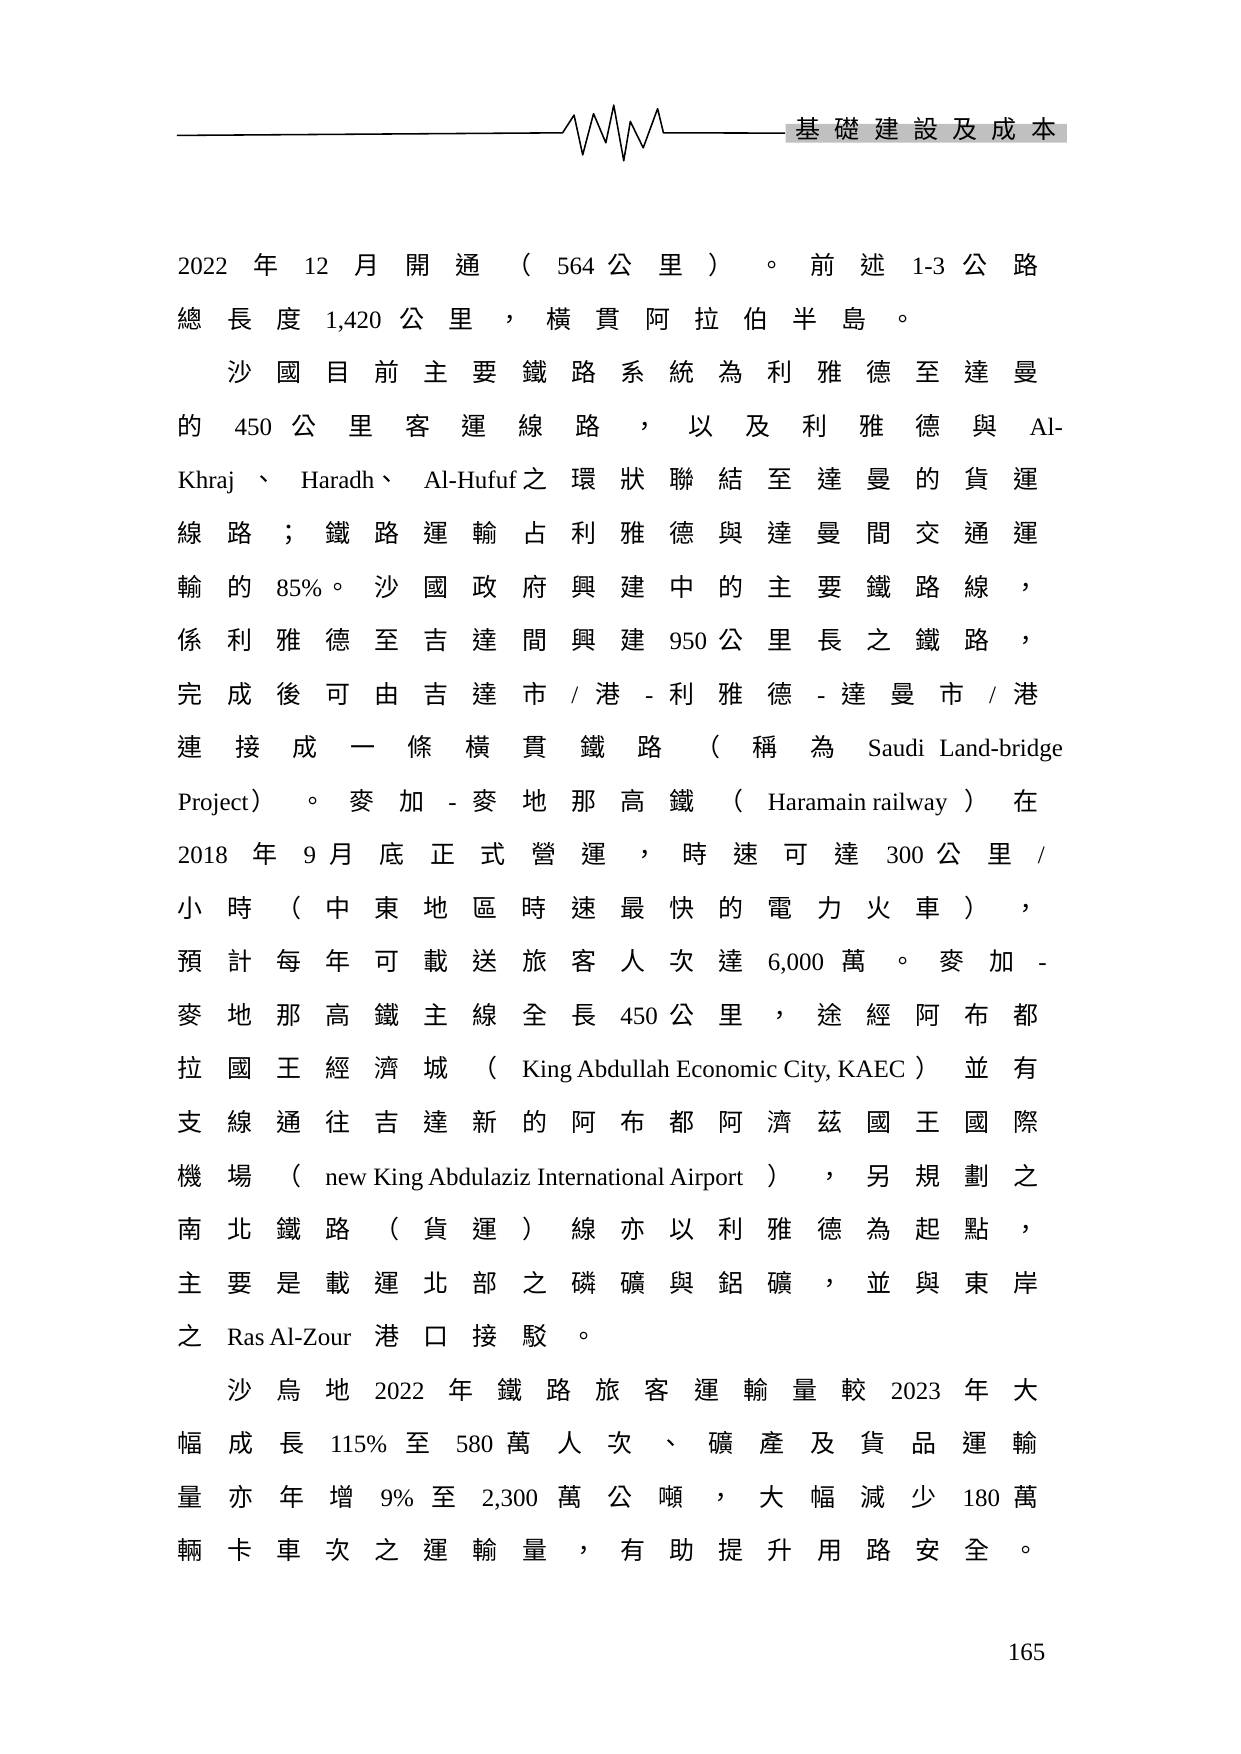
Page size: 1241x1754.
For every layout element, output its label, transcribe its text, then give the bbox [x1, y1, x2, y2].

text 沙烏地2022年鐵路旅客運輸量較2023年大幅成長115%至580萬人次、礦產及貨品運輸量亦年增9%至2,300萬公噸，大幅減少180萬輛卡車次之運輸量，有助提升用路安全。 [178, 1362, 1063, 1576]
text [178, 237, 1063, 344]
text 沙國目前主要鐵路系統為利雅德至達曼的450公里客運線路，以及利雅德與Al-Khraj、Haradh、Al-Hufuf之環狀聯結至達曼的貨運線路；鐵路運輸占利雅德與達曼間交通運輸的85%。沙國政府興建中的主要鐵路線，係利雅德至吉達間興建950公里長之鐵路，完成後可由吉達市/港-利雅德-達曼市/港連接成一條橫貫鐵路（稱為Saudi Land-bridge Project）。麥加-麥地那高鐵（Haramain railway）在2018年9月底正式營運，時速可達300公里/小時（中東地區時速最快的電力火車），預計每年可載送旅客人次達6,000萬。麥加-麥地那高鐵主線全長450公里，途經阿布都拉國王經濟城（King Abdullah Economic City, KAEC）並有支線通往吉達新的阿布都阿濟茲國王國際機場（new King Abdulaziz International Airport），另規劃之南北鐵路（貨運）線亦以利雅德為起點，主要是載運北部之磷礦與鋁礦，並與東岸之Ras Al-Zour港口接駁。 [178, 344, 1063, 1362]
